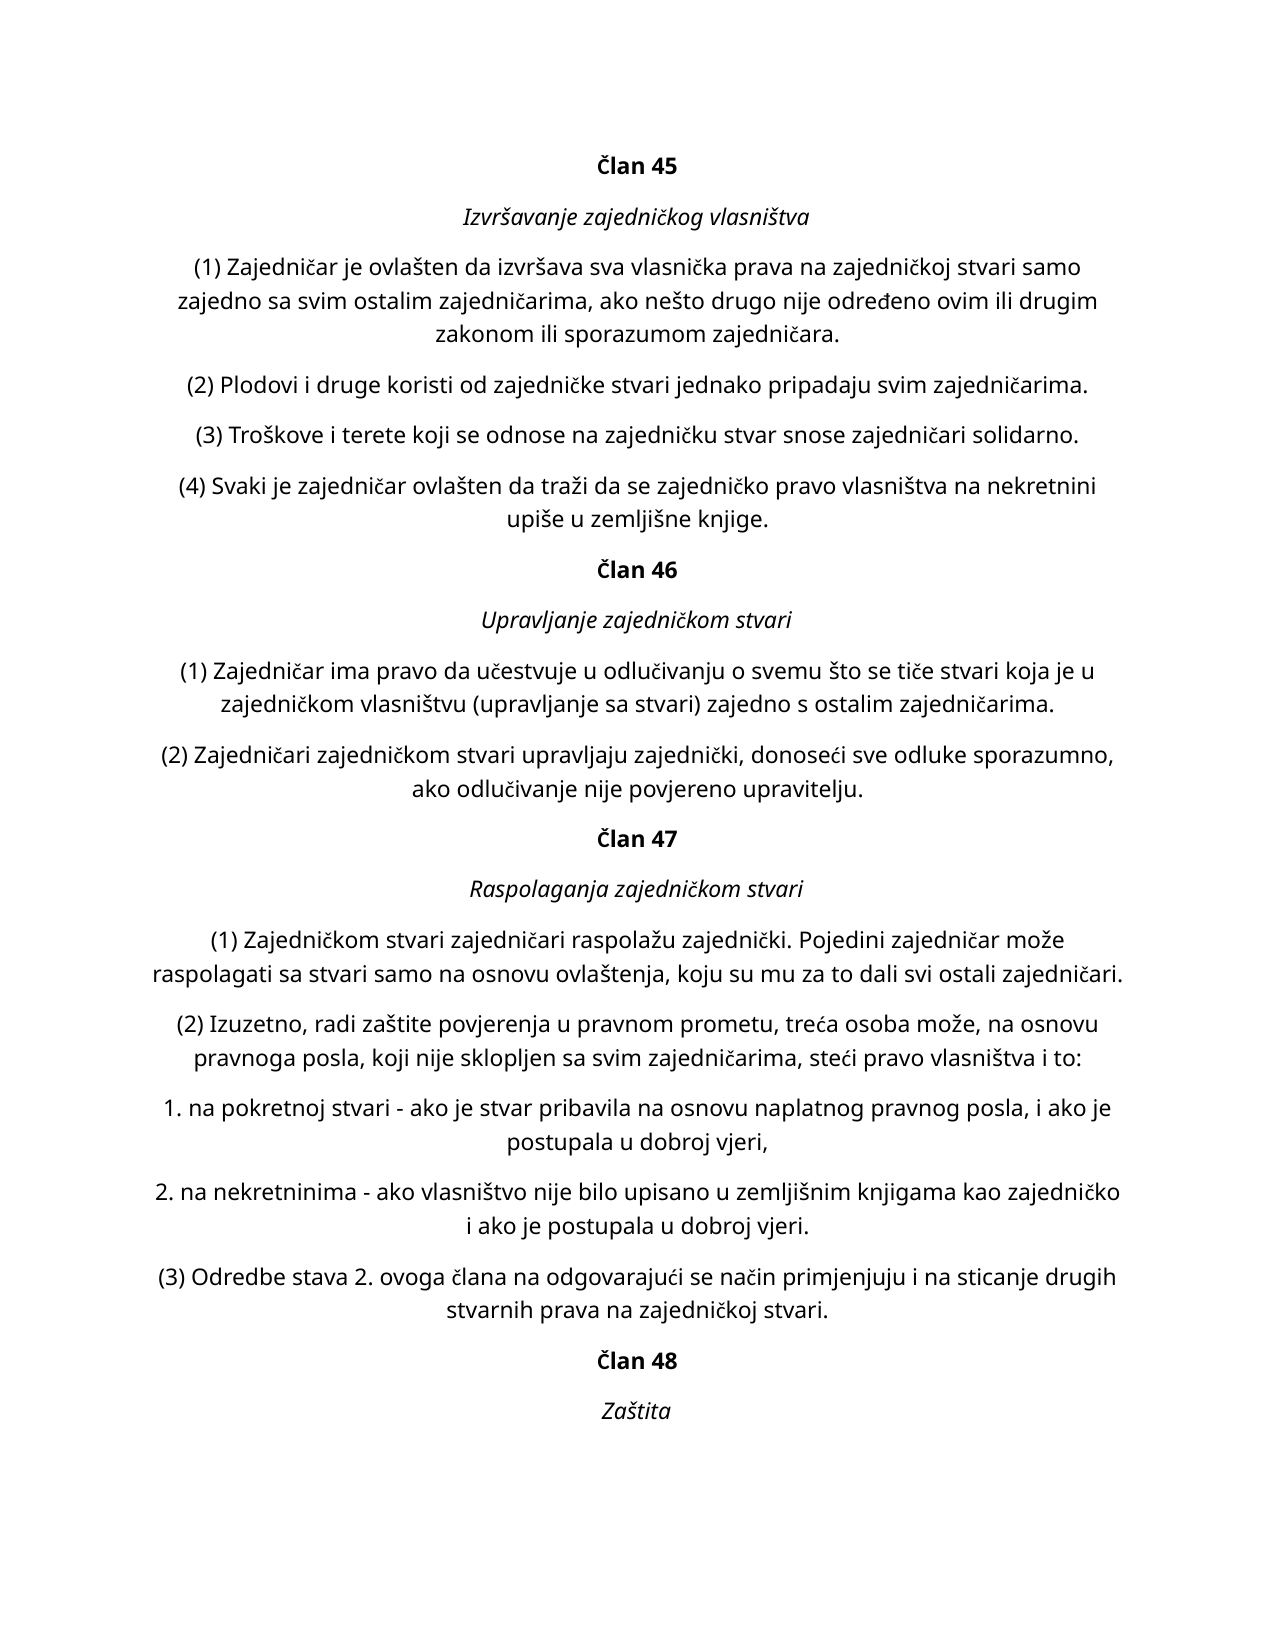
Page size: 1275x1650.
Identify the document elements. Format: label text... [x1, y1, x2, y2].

text Zaštita [150, 1395, 1125, 1426]
text (2) Izuzetno, radi zaštite povjerenja u pravnom prometu, treća osoba može, na osnovu pravnoga posla, koji nije sklopljen sa svim zajedničarima, steći pravo vlasništva i to: [150, 1008, 1125, 1073]
text Raspolaganja zajedničkom stvari [150, 873, 1125, 904]
text (1) Zajedničar je ovlašten da izvršava sva vlasnička prava na zajedničkoj stvari samo zajedno sa svim ostalim zajedničarima, ako nešto drugo nije određeno ovim ili drugim zakonom ili sporazumom zajedničara. [150, 251, 1125, 349]
text (1) Zajedničar ima pravo da učestvuje u odlučivanju o svemu što se tiče stvari koja je u zajedničkom vlasništvu (upravljanje sa stvari) zajedno s ostalim zajedničarima. [150, 654, 1125, 719]
text (1) Zajedničkom stvari zajedničari raspolažu zajednički. Pojedini zajedničar može raspolagati sa stvari samo na osnovu ovlaštenja, koju su mu za to dali svi ostali zajedničari. [150, 924, 1125, 989]
text 1. na pokretnoj stvari - ako je stvar pribavila na osnovu naplatnog pravnog posla, i ako je postupala u dobroj vjeri, [150, 1092, 1125, 1157]
text (3) Odredbe stava 2. ovoga člana na odgovarajući se način primjenjuju i na sticanje drugih stvarnih prava na zajedničkoj stvari. [150, 1260, 1125, 1325]
text Upravljanje zajedničkom stvari [150, 604, 1125, 635]
text (2) Zajedničari zajedničkom stvari upravljaju zajednički, donoseći sve odluke sporazumno, ako odlučivanje nije povjereno upravitelju. [150, 739, 1125, 804]
text (2) Plodovi i druge koristi od zajedničke stvari jednako pripadaju svim zajedničarima. [150, 369, 1125, 400]
text Izvršavanje zajedničkog vlasništva [150, 200, 1125, 232]
text Član 45 [150, 150, 1125, 181]
text Član 47 [150, 823, 1125, 854]
text Član 46 [150, 554, 1125, 585]
text (4) Svaki je zajedničar ovlašten da traži da se zajedničko pravo vlasništva na nekretnini upiše u zemljišne knjige. [150, 469, 1125, 534]
text Član 48 [150, 1344, 1125, 1376]
text 2. na nekretninima - ako vlasništvo nije bilo upisano u zemljišnim knjigama kao zajedničko i ako je postupala u dobroj vjeri. [150, 1176, 1125, 1241]
text (3) Troškove i terete koji se odnose na zajedničku stvar snose zajedničari solidarno. [150, 419, 1125, 450]
